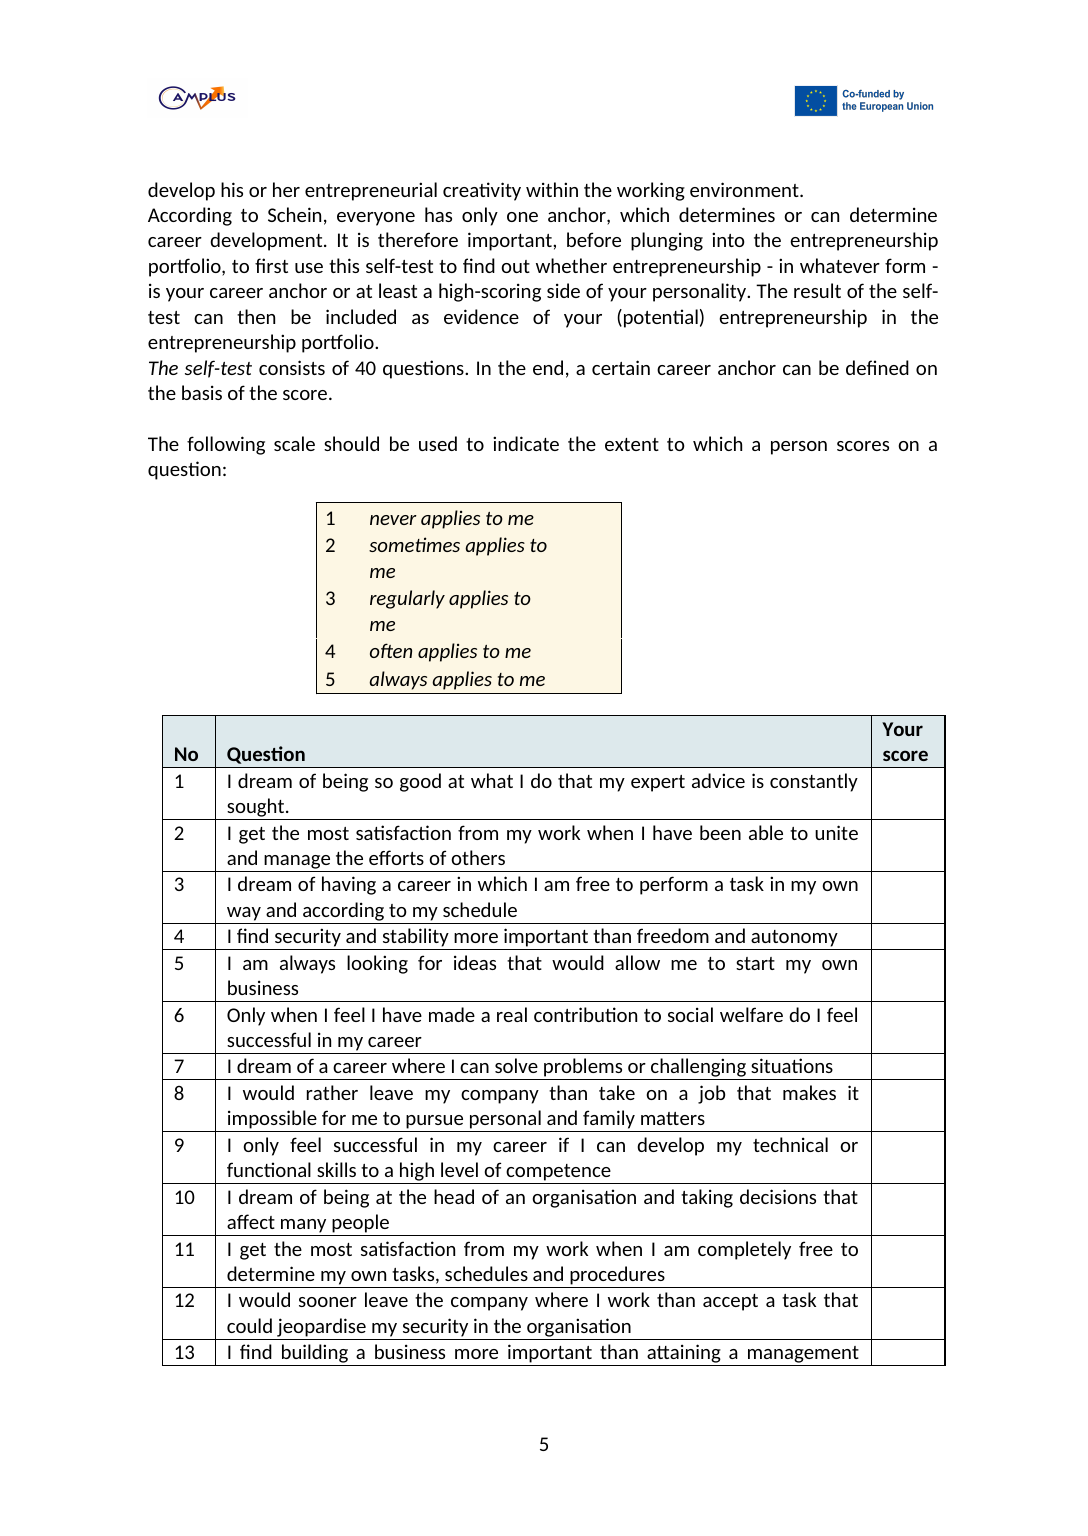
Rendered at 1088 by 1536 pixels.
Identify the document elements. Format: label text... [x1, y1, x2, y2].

picture [793, 84, 938, 118]
table_cell [872, 1002, 944, 1053]
table_cell [872, 1184, 944, 1235]
text According to Schein, everyone has only one anchor, which determines or can determine career development. It is therefore important, before plunging into the entrepreneurship portfolio, to first use this self-test to find out whether entrepreneurship - in whatever form - is your career anchor or at least a high-scoring side of your personality. The result of the self-test can then be included as evidence of your (potential) entrepreneurship in the entrepreneurship portfolio. [148, 202, 940, 355]
list sometimes applies to me [317, 533, 621, 586]
table_cell 2 [163, 820, 215, 871]
table_cell I am always looking for ideas that would allow me to start my own business [216, 950, 871, 1001]
list always applies to me [317, 666, 621, 693]
table_cell 10 [163, 1184, 215, 1235]
table_header Your score [872, 716, 944, 767]
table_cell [216, 1340, 871, 1365]
table_cell [872, 950, 944, 1001]
table_cell [872, 1288, 944, 1338]
table_cell [872, 924, 944, 949]
table_cell I dream of being so good at what I do that my expert advice is constantly sought. [216, 768, 871, 819]
table_cell I would sooner leave the company where I work than accept a task that could jeopardise my security in the organisation [216, 1288, 871, 1338]
table_cell I dream of being at the head of an organisation and taking decisions that affect many people [216, 1184, 871, 1235]
table_cell [872, 820, 944, 871]
table_cell [872, 1054, 944, 1079]
text The self-test consists of 40 questions. In the end, a certain career anchor can be defined on the basis of the score. [148, 355, 939, 406]
list never applies to me [317, 503, 621, 533]
table_cell I only feel successful in my career if I can develop my technical or functional skills to a high level of competence [216, 1132, 871, 1183]
table_cell 13 [163, 1340, 215, 1365]
table_cell 12 [163, 1288, 215, 1338]
table_cell 4 [163, 924, 215, 949]
picture [147, 78, 248, 118]
table_cell [872, 1340, 944, 1365]
table_cell I find security and stability more important than freedom and autonomy [216, 924, 871, 949]
table_cell [872, 1132, 944, 1183]
table_header Question [216, 716, 871, 767]
table_cell 9 [163, 1132, 215, 1183]
table_cell 7 [163, 1054, 215, 1079]
table_cell 11 [163, 1236, 215, 1287]
list often applies to me [317, 638, 621, 666]
table_cell [872, 768, 944, 819]
table_cell 1 [163, 768, 215, 819]
table_cell [872, 1080, 944, 1131]
table_cell I would rather leave my company than take on a job that makes it impossible for me to pursue personal and family matters [216, 1080, 871, 1131]
table_cell 6 [163, 1002, 215, 1053]
table_cell Only when I feel I have made a real contribution to social welfare do I feel successful in my career [216, 1002, 871, 1053]
text The following scale should be used to indicate the extent to which a person scores on a question: [148, 431, 940, 482]
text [148, 177, 940, 202]
table_cell 3 [163, 872, 215, 922]
table_cell I dream of having a career in which I am free to perform a task in my own way and according to my schedule [216, 872, 871, 922]
table_cell I dream of a career where I can solve problems or challenging situations [216, 1054, 871, 1079]
table_cell I get the most satisfaction from my work when I have been able to unite and manage the efforts of others [216, 820, 871, 871]
table_cell 8 [163, 1080, 215, 1131]
table_cell [872, 1236, 944, 1287]
table_cell 5 [163, 950, 215, 1001]
table_header No [163, 716, 215, 767]
table_cell I get the most satisfaction from my work when I am completely free to determine my own tasks, schedules and procedures [216, 1236, 871, 1287]
list regularly applies to me [317, 586, 621, 638]
table_cell [872, 872, 944, 922]
